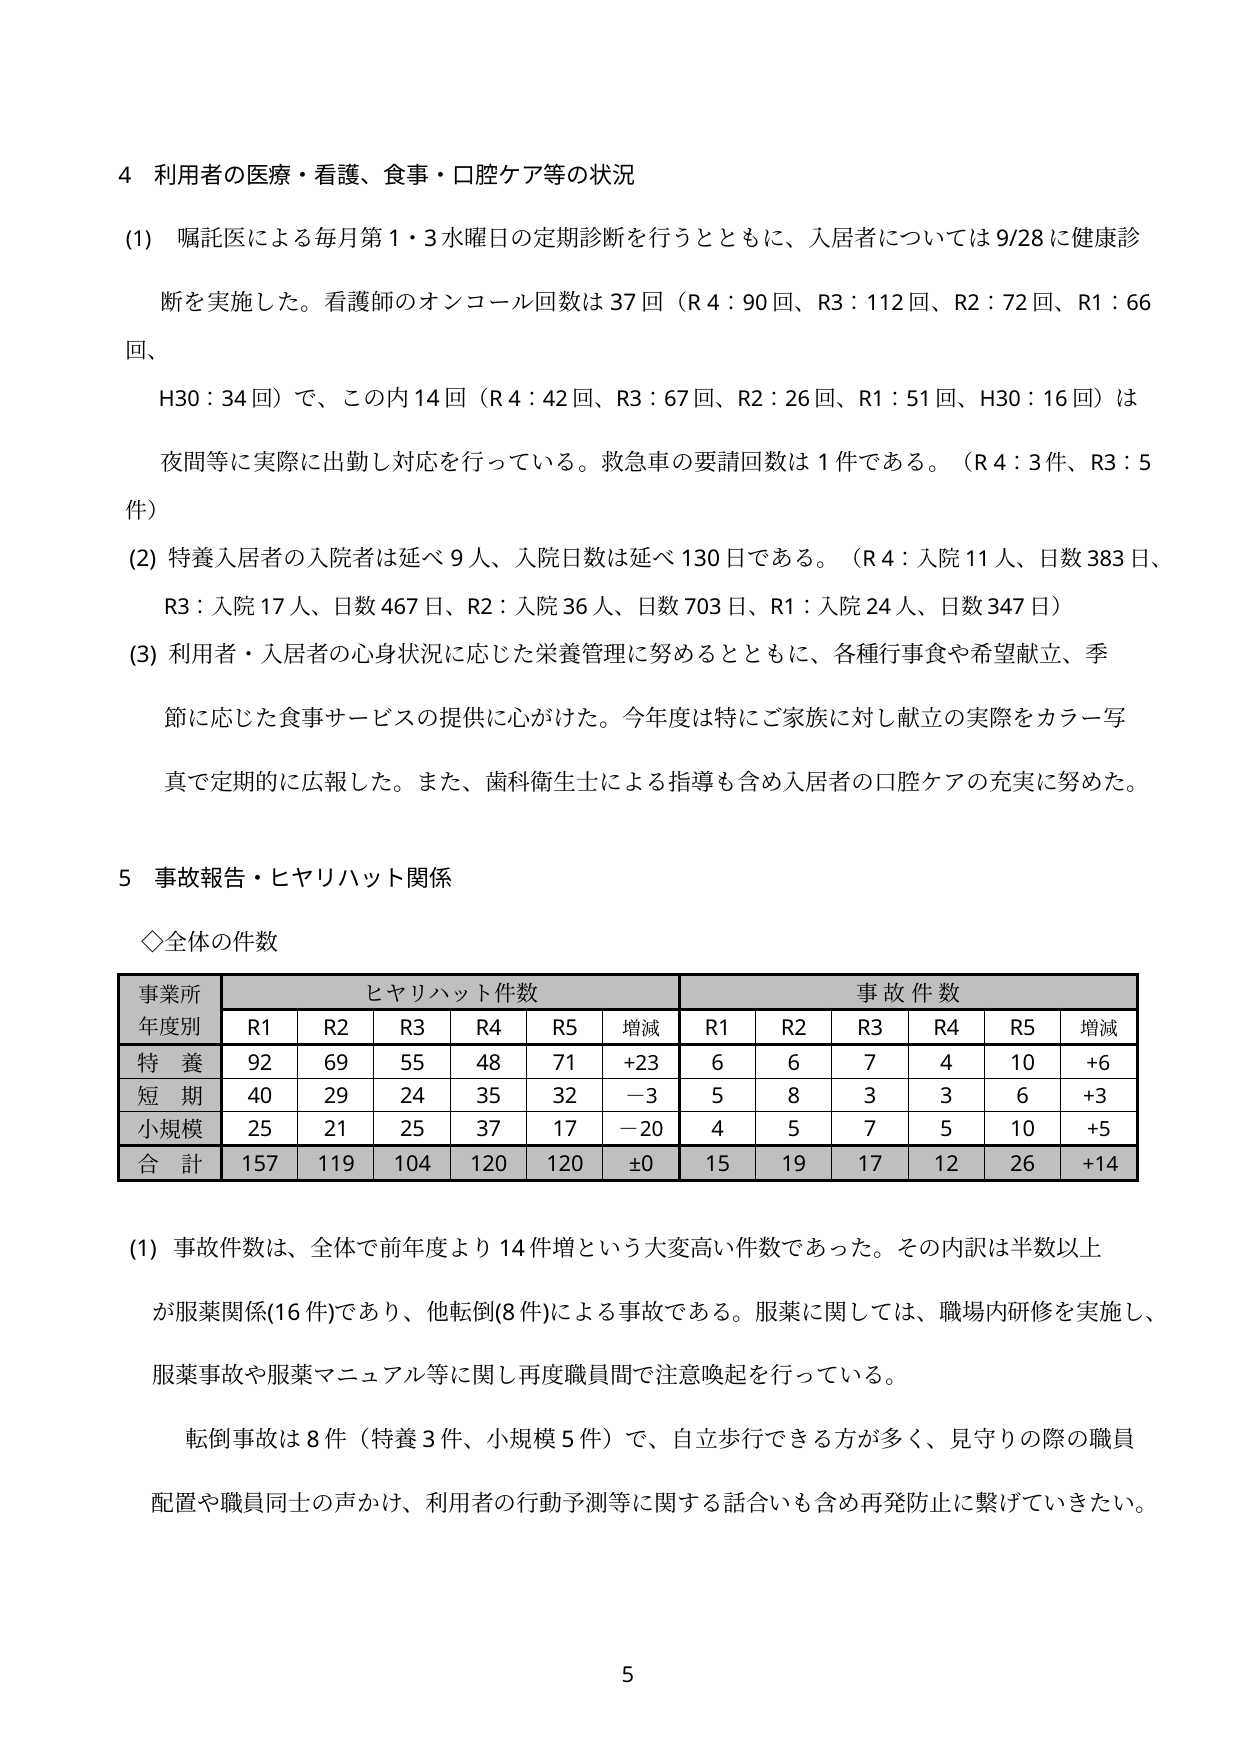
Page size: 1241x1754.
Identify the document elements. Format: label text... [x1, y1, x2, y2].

table_cell R2 [298, 1011, 373, 1043]
table_cell +3 [1061, 1079, 1136, 1111]
table_cell R1 [223, 1011, 297, 1043]
table_cell 増減 [1061, 1011, 1136, 1043]
table_cell 合 計 [120, 1147, 220, 1179]
table_cell 6 [681, 1046, 755, 1078]
table_cell 157 [223, 1147, 297, 1179]
table_cell 19 [756, 1147, 831, 1179]
table_cell 10 [985, 1112, 1060, 1144]
text 夜間等に実際に出勤し対応を行っている。救急車の要請回数は1件である。（R 4：3件、R3：5件） [126, 429, 1152, 525]
table_cell 5 [909, 1112, 984, 1144]
table_cell 4 [681, 1112, 755, 1144]
text 服薬事故や服薬マニュアル等に関し再度職員間で注意喚起を行っている。 [129, 1342, 1152, 1406]
table_cell 増減 [603, 1011, 678, 1043]
table_cell 4 [909, 1046, 984, 1078]
table_cell R5 [985, 1011, 1060, 1043]
table_cell 10 [985, 1046, 1060, 1078]
table_cell 8 [756, 1079, 831, 1111]
table_cell 119 [298, 1147, 373, 1179]
table_cell 69 [298, 1046, 373, 1078]
table_cell 7 [832, 1046, 908, 1078]
table_cell 35 [451, 1079, 526, 1111]
text 節に応じた食事サービスの提供に心がけた。今年度は特にご家族に対し献立の実際をカラー写 [118, 685, 1137, 749]
table_cell 40 [223, 1079, 297, 1111]
table_cell －20 [603, 1112, 678, 1144]
table_cell R4 [451, 1011, 526, 1043]
text ◇全体の件数 [118, 909, 1137, 973]
text 断を実施した。看護師のオンコール回数は37回（R 4：90回、R3：112回、R2：72回、R1：66回、 [126, 269, 1152, 365]
text が服薬関係(16件)であり、他転倒(8件)による事故である。服薬に関しては、職場内研修を実施し、 [129, 1278, 1152, 1342]
table_cell －3 [603, 1079, 678, 1111]
table_cell 12 [909, 1147, 984, 1179]
table_cell 3 [909, 1079, 984, 1111]
table_cell 120 [451, 1147, 526, 1179]
table_cell 24 [374, 1079, 450, 1111]
table_cell 7 [832, 1112, 908, 1144]
text 5 事故報告・ヒヤリハット関係 [118, 845, 1137, 909]
table_cell 48 [451, 1046, 526, 1078]
table_cell +14 [1061, 1147, 1136, 1179]
table_cell 92 [223, 1046, 297, 1078]
table_cell 104 [374, 1147, 450, 1179]
list 嘱託医による毎月第1・3水曜日の定期診断を行うとともに、入居者については9/28に健康診 [126, 205, 1152, 269]
table_cell 5 [681, 1079, 755, 1111]
table_header 事業所 年度別 [120, 976, 220, 1043]
table_cell 21 [298, 1112, 373, 1144]
table_cell 6 [985, 1079, 1060, 1111]
table_cell 特 養 [120, 1046, 220, 1078]
table_cell 55 [374, 1046, 450, 1078]
table_cell +23 [603, 1046, 678, 1078]
table_cell R5 [527, 1011, 602, 1043]
table_cell 71 [527, 1046, 602, 1078]
table_cell 小規模 [120, 1112, 220, 1144]
table_cell 17 [527, 1112, 602, 1144]
text H30：34回）で、この内14回（R 4：42回、R3：67回、R2：26回、R1：51回、H30：16回）は [126, 365, 1152, 429]
text 真で定期的に広報した。また、歯科衛生士による指導も含め入居者の口腔ケアの充実に努めた。 [118, 749, 1137, 813]
table_cell 120 [527, 1147, 602, 1179]
text (3) 利用者・入居者の心身状況に応じた栄養管理に努めるとともに、各種行事食や希望献立、季 [118, 621, 1137, 685]
table_cell 17 [832, 1147, 908, 1179]
text 4 利用者の医療・看護、食事・口腔ケア等の状況 [118, 141, 1137, 205]
table_header 事 故 件 数 [681, 976, 1136, 1008]
table_cell 5 [756, 1112, 831, 1144]
list 事故件数は、全体で前年度より14件増という大変高い件数であった。その内訳は半数以上 [129, 1214, 1152, 1278]
table_cell R4 [909, 1011, 984, 1043]
text (2) 特養入居者の入院者は延べ9人、入院日数は延べ130日である。（R 4：入院11人、日数383日、R3：入院17人、日数467日、R2：入院36人、日数703日、R1：入院24人、日数347日） [129, 525, 1152, 621]
table_cell R2 [756, 1011, 831, 1043]
table_cell 29 [298, 1079, 373, 1111]
table_cell 25 [223, 1112, 297, 1144]
table_cell 短 期 [120, 1079, 220, 1111]
table_cell 37 [451, 1112, 526, 1144]
table_cell 32 [527, 1079, 602, 1111]
table_cell +5 [1061, 1112, 1136, 1144]
table_cell +6 [1061, 1046, 1136, 1078]
table_cell 3 [832, 1079, 908, 1111]
text 転倒事故は8件（特養3件、小規模5件）で、自立歩行できる方が多く、見守りの際の職員配置や職員同士の声かけ、利用者の行動予測等に関する話合いも含め再発防止に繋げていきたい。 [151, 1406, 1137, 1534]
table_cell ±0 [603, 1147, 678, 1179]
table_header ヒヤリハット件数 [223, 976, 678, 1008]
table_cell 15 [681, 1147, 755, 1179]
table_cell 6 [756, 1046, 831, 1078]
table_cell R3 [832, 1011, 908, 1043]
table_cell 26 [985, 1147, 1060, 1179]
table_cell R1 [681, 1011, 755, 1043]
table_cell R3 [374, 1011, 450, 1043]
table_cell 25 [374, 1112, 450, 1144]
